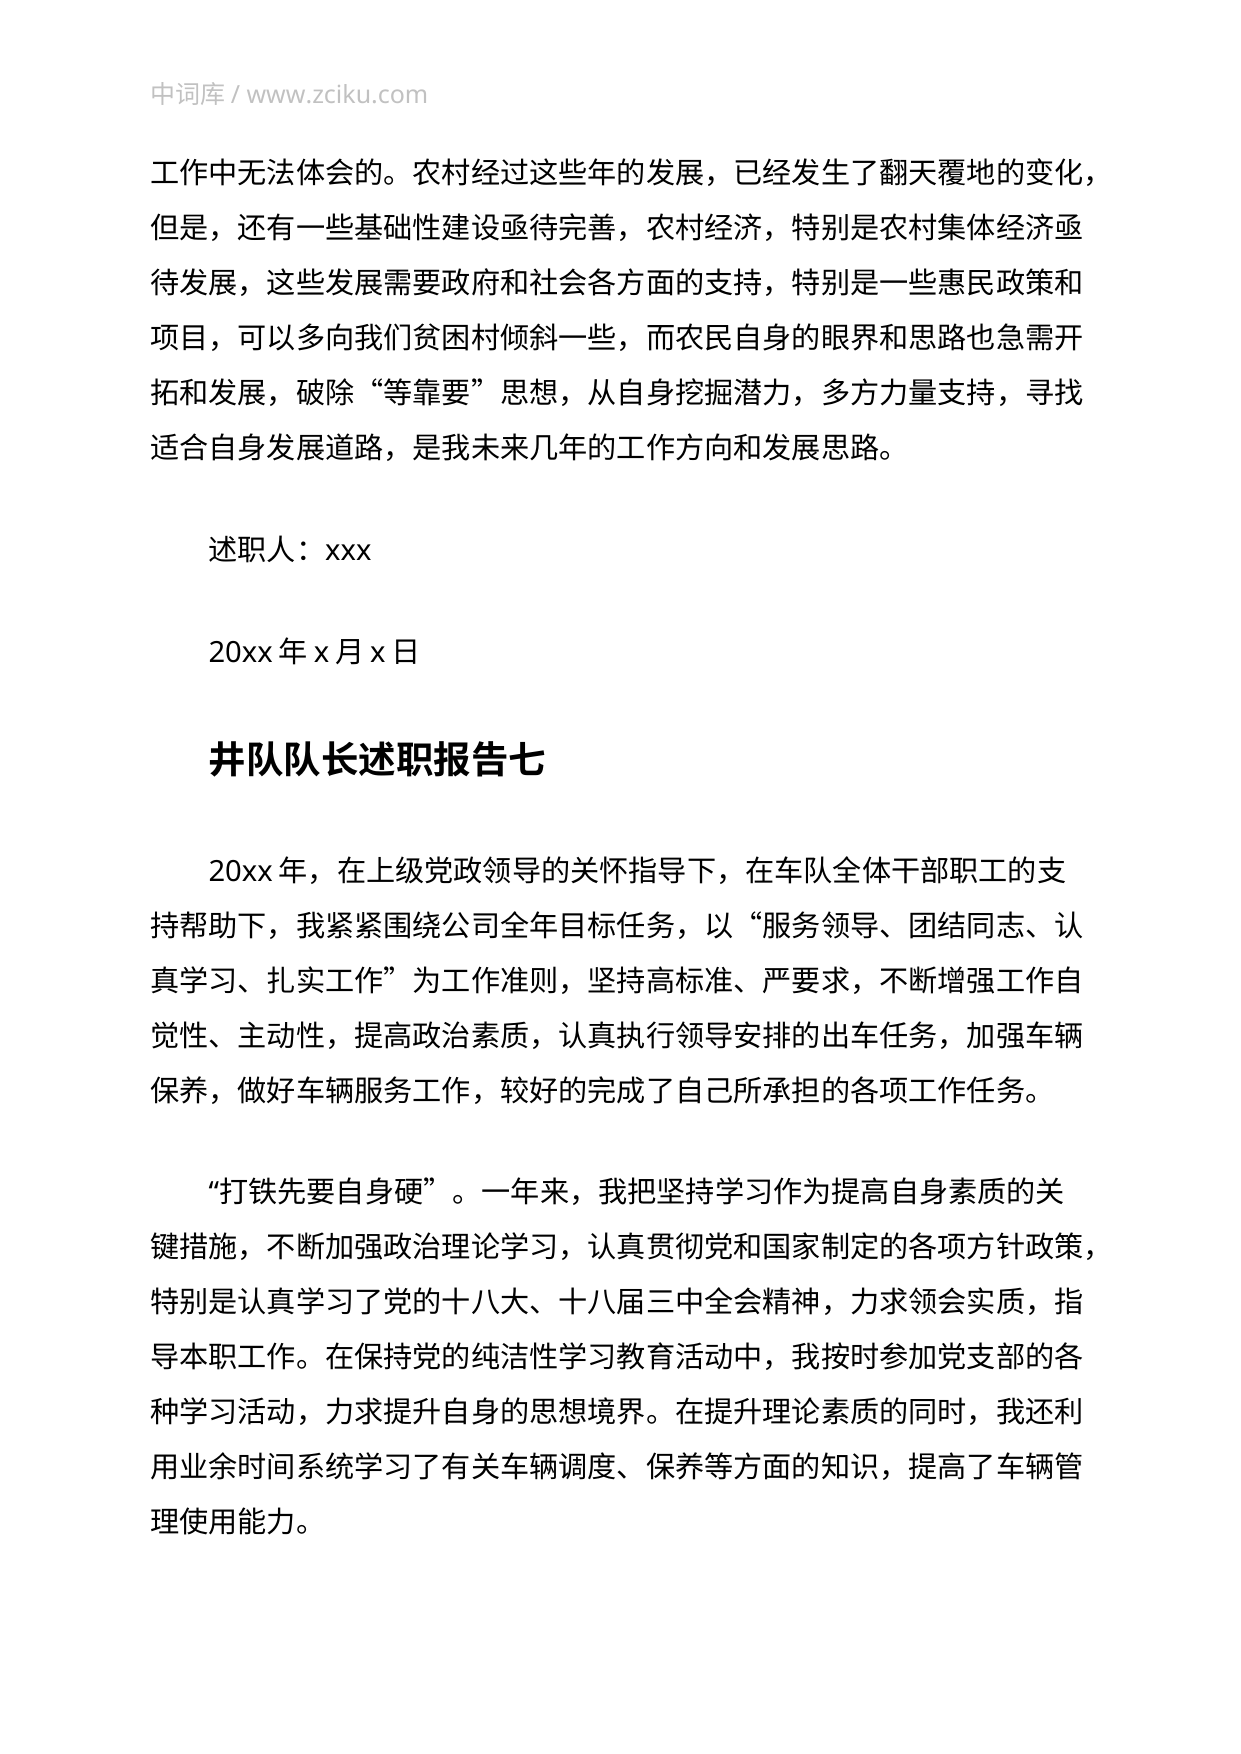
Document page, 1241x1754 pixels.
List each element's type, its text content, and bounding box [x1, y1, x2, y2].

text 20xx年x月x日 [150, 628, 1090, 671]
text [150, 150, 1090, 467]
text “打铁先要自身硬”。一年来，我把坚持学习作为提高自身素质的关键措施，不断加强政治理论学习，认真贯彻党和国家制定的各项方针政策，特别是认真学习了党的十八大、十八届三中全会精神，力求领会实质，指导本职工作。在保持党的纯洁性学习教育活动中，我按时参加党支部的各种学习活动，力求提升自身的思想境界。在提升理论素质的同时，我还利用业余时间系统学习了有关车辆调度、保养等方面的知识，提高了车辆管理使用能力。 [150, 1169, 1090, 1541]
text 井队队长述职报告七 [150, 730, 1090, 784]
text 20xx年，在上级党政领导的关怀指导下，在车队全体干部职工的支持帮助下，我紧紧围绕公司全年目标任务，以“服务领导、团结同志、认真学习、扎实工作”为工作准则，坚持高标准、严要求，不断增强工作自觉性、主动性，提高政治素质，认真执行领导安排的出车任务，加强车辆保养，做好车辆服务工作，较好的完成了自己所承担的各项工作任务。 [150, 848, 1090, 1109]
text 述职人：xxx [150, 526, 1090, 569]
